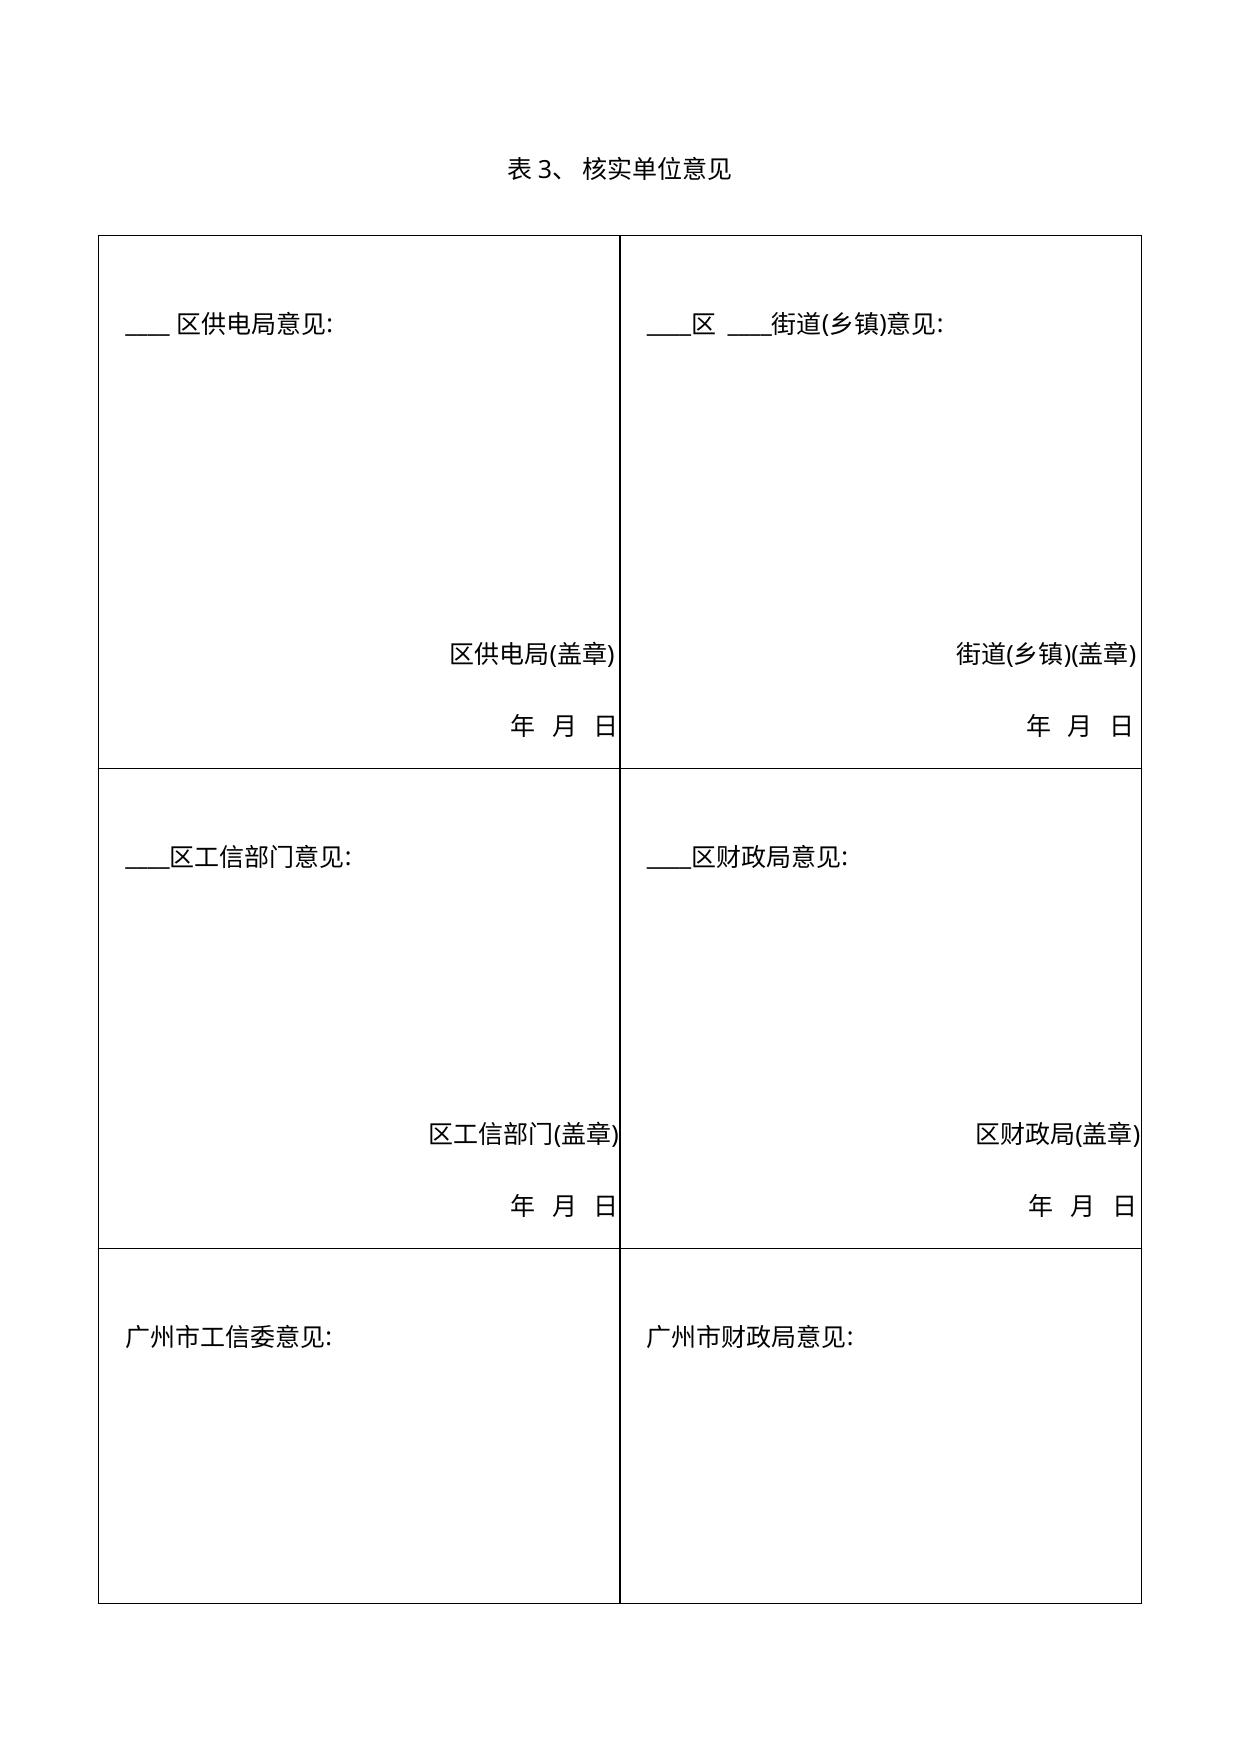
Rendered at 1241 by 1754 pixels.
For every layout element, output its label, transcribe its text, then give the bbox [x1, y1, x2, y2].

text 表3、 核实单位意见 [187, 150, 1053, 186]
table_header ____ 区供电局意见: 区供电局(盖章) 年 月 日 [99, 236, 619, 768]
table_cell ____区财政局意见: 区财政局(盖章) 年 月 日 [621, 769, 1141, 1248]
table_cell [621, 1249, 1141, 1603]
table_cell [99, 1249, 619, 1603]
table_cell ____区工信部门意见: 区工信部门(盖章) 年 月 日 [99, 769, 619, 1248]
table_header ____区 ____街道(乡镇)意见: 街道(乡镇)(盖章) 年 月 日 [621, 236, 1141, 768]
